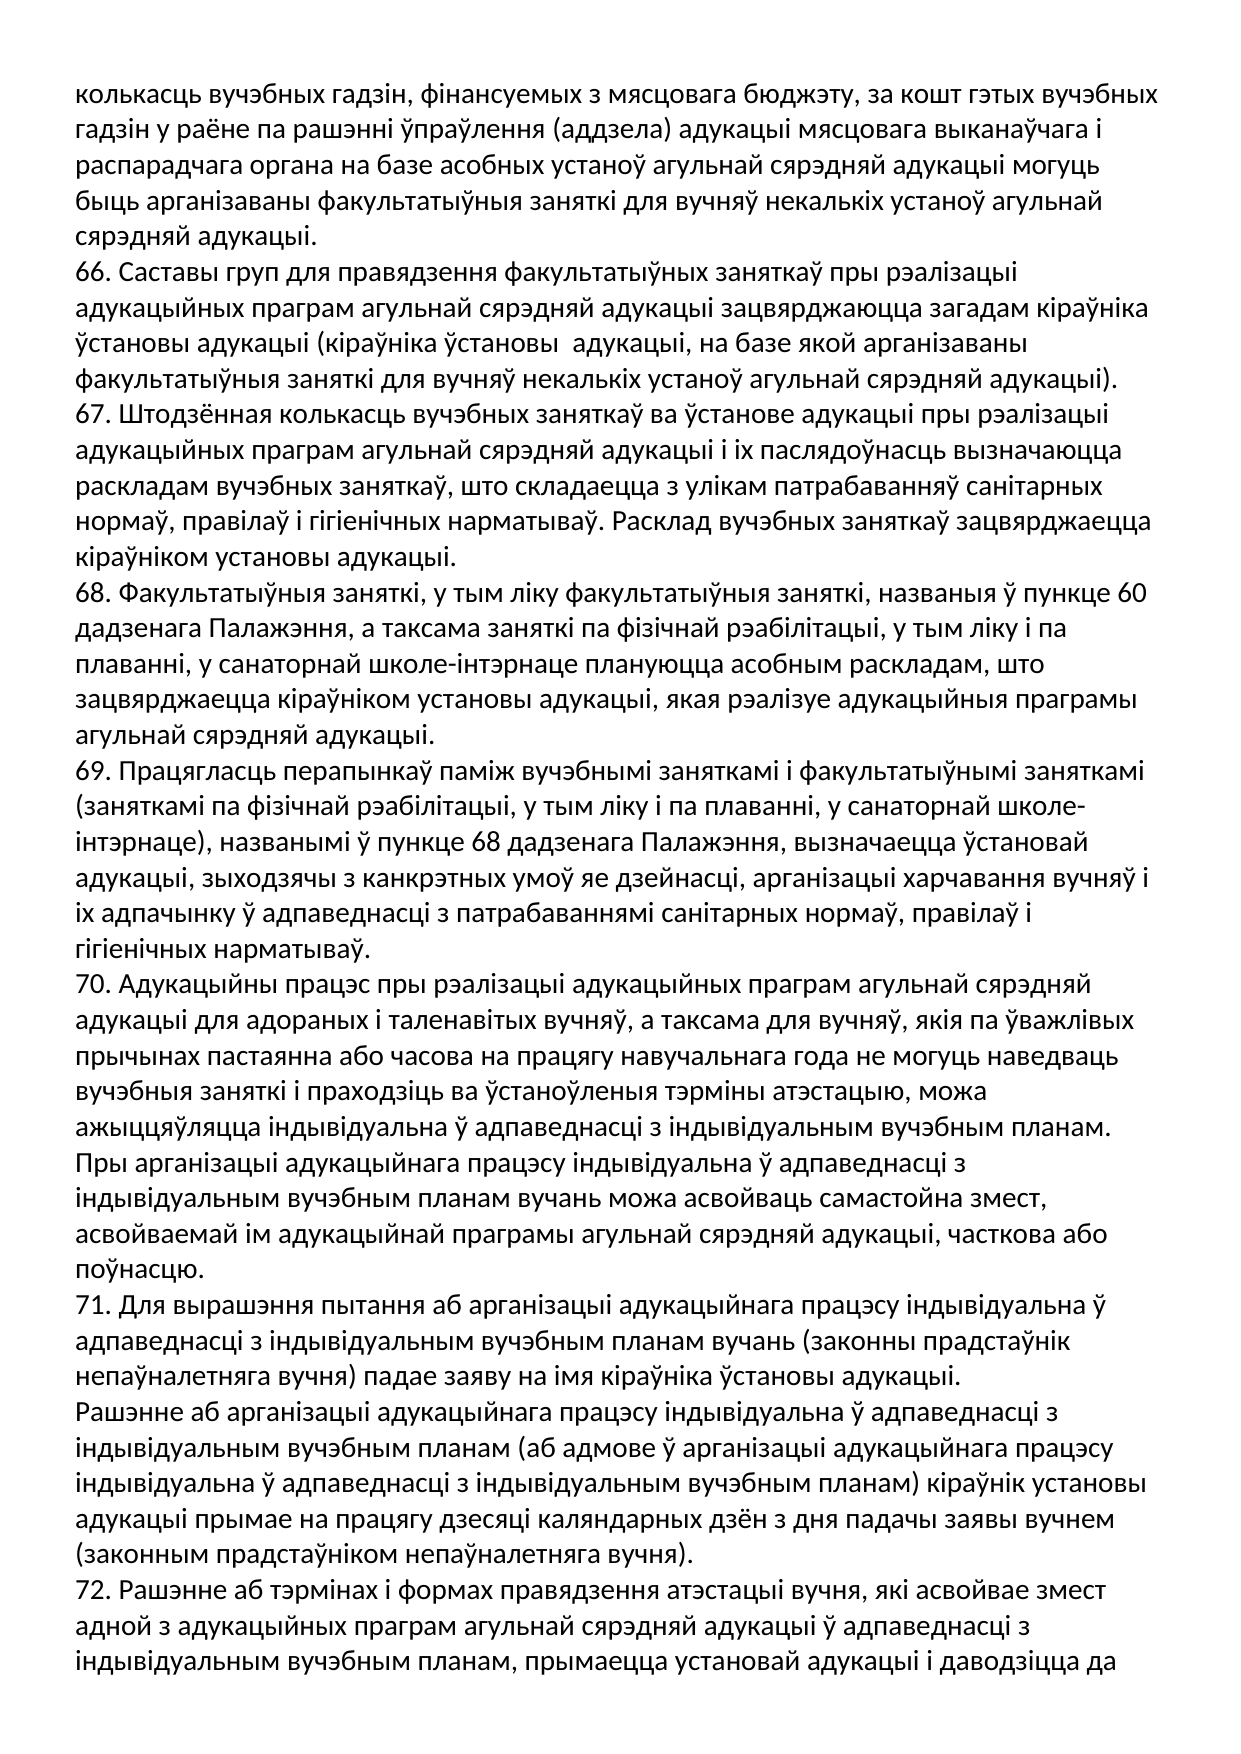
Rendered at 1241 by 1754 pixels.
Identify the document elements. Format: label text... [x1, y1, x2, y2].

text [75, 75, 1165, 253]
text 69. Працягласць перапынкаў памiж вучэбнымі заняткамі і факультатыўнымі заняткамі (заняткамі па фізічнай рэабілітацыі, у тым ліку і па плаванні, у санаторнай школе-інтэрнаце), названымі ў пункце 68 дадзенага Палажэння, вызначаецца ўстановай адукацыі, зыходзячы з канкрэтных умоў яе дзейнасці, арганiзацыi харчавання вучняў i iх адпачынку ў адпаведнасцi з патрабаваннямi санiтарных нормаў, правілаў і гігіенічных нарматываў. [75, 752, 1165, 966]
text Пры арганізацыі адукацыйнага працэсу індывідуальна ў адпаведнасці з індывідуальным вучэбным планам вучань можа асвойваць самастойна змест, асвойваемай ім адукацыйнай праграмы агульнай сярэдняй адукацыі, часткова або поўнасцю. [75, 1144, 1165, 1286]
text 71. Для вырашэння пытання аб арганізацыі адукацыйнага працэсу індывідуальна ў адпаведнасці з індывідуальным вучэбным планам вучань (законны прадстаўнік непаўналетняга вучня) падае заяву на імя кіраўніка ўстановы адукацыі. [75, 1286, 1165, 1393]
text Рашэнне аб арганізацыі адукацыйнага працэсу індывідуальна ў адпаведнасці з індывідуальным вучэбным планам (аб адмове ў арганізацыі адукацыйнага працэсу індывідуальна ў адпаведнасці з індывідуальным вучэбным планам) кіраўнік установы адукацыі прымае на працягу дзесяці каляндарных дзён з дня падачы заявы вучнем (законным прадстаўніком непаўналетняга вучня). [75, 1393, 1165, 1571]
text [75, 1571, 1165, 1678]
text 66. Саставы груп для правядзення факультатыўных заняткаў пры рэалізацыі адукацыйных праграм агульнай сярэдняй адукацыі зацвярджаюцца загадам кіраўніка ўстановы адукацыі (кіраўніка ўстановы адукацыі, на базе якой арганізаваны факультатыўныя заняткі для вучняў некалькіх устаноў агульнай сярэдняй адукацыі). [75, 253, 1165, 396]
text 68. Факультатыўныя заняткі, у тым ліку факультатыўныя заняткі, названыя ў пункце 60 дадзенага Палажэння, а таксама заняткі па фізічнай рэабілітацыі, у тым ліку і па плаванні, у санаторнай школе-інтэрнаце плануюцца асобным раскладам, што зацвярджаецца кіраўніком установы адукацыі, якая рэалізуе адукацыйныя праграмы агульнай сярэдняй адукацыі. [75, 574, 1165, 752]
text 67. Штодзённая колькасць вучэбных заняткаў ва ўстанове адукацыі пры рэалізацыі адукацыйных праграм агульнай сярэдняй адукацыі і іх паслядоўнасць вызначаюцца раскладам вучэбных заняткаў, што складаецца з улікам патрабаванняў санiтарных нормаў, правілаў і гігіенічных нарматываў. Расклад вучэбных заняткаў зацвярджаецца кіраўніком установы адукацыі. [75, 396, 1165, 574]
text 70. Адукацыйны працэс пры рэалізацыі адукацыйных праграм агульнай сярэдняй адукацыі для адораных і таленавітых вучняў, а таксама для вучняў, якія па ўважлівых прычынах пастаянна або часова на працягу навучальнага года не могуць наведваць вучэбныя заняткі і праходзіць ва ўстаноўленыя тэрміны атэстацыю, можа ажыццяўляцца індывідуальна ў адпаведнасці з індывідуальным вучэбным планам. [75, 966, 1165, 1144]
